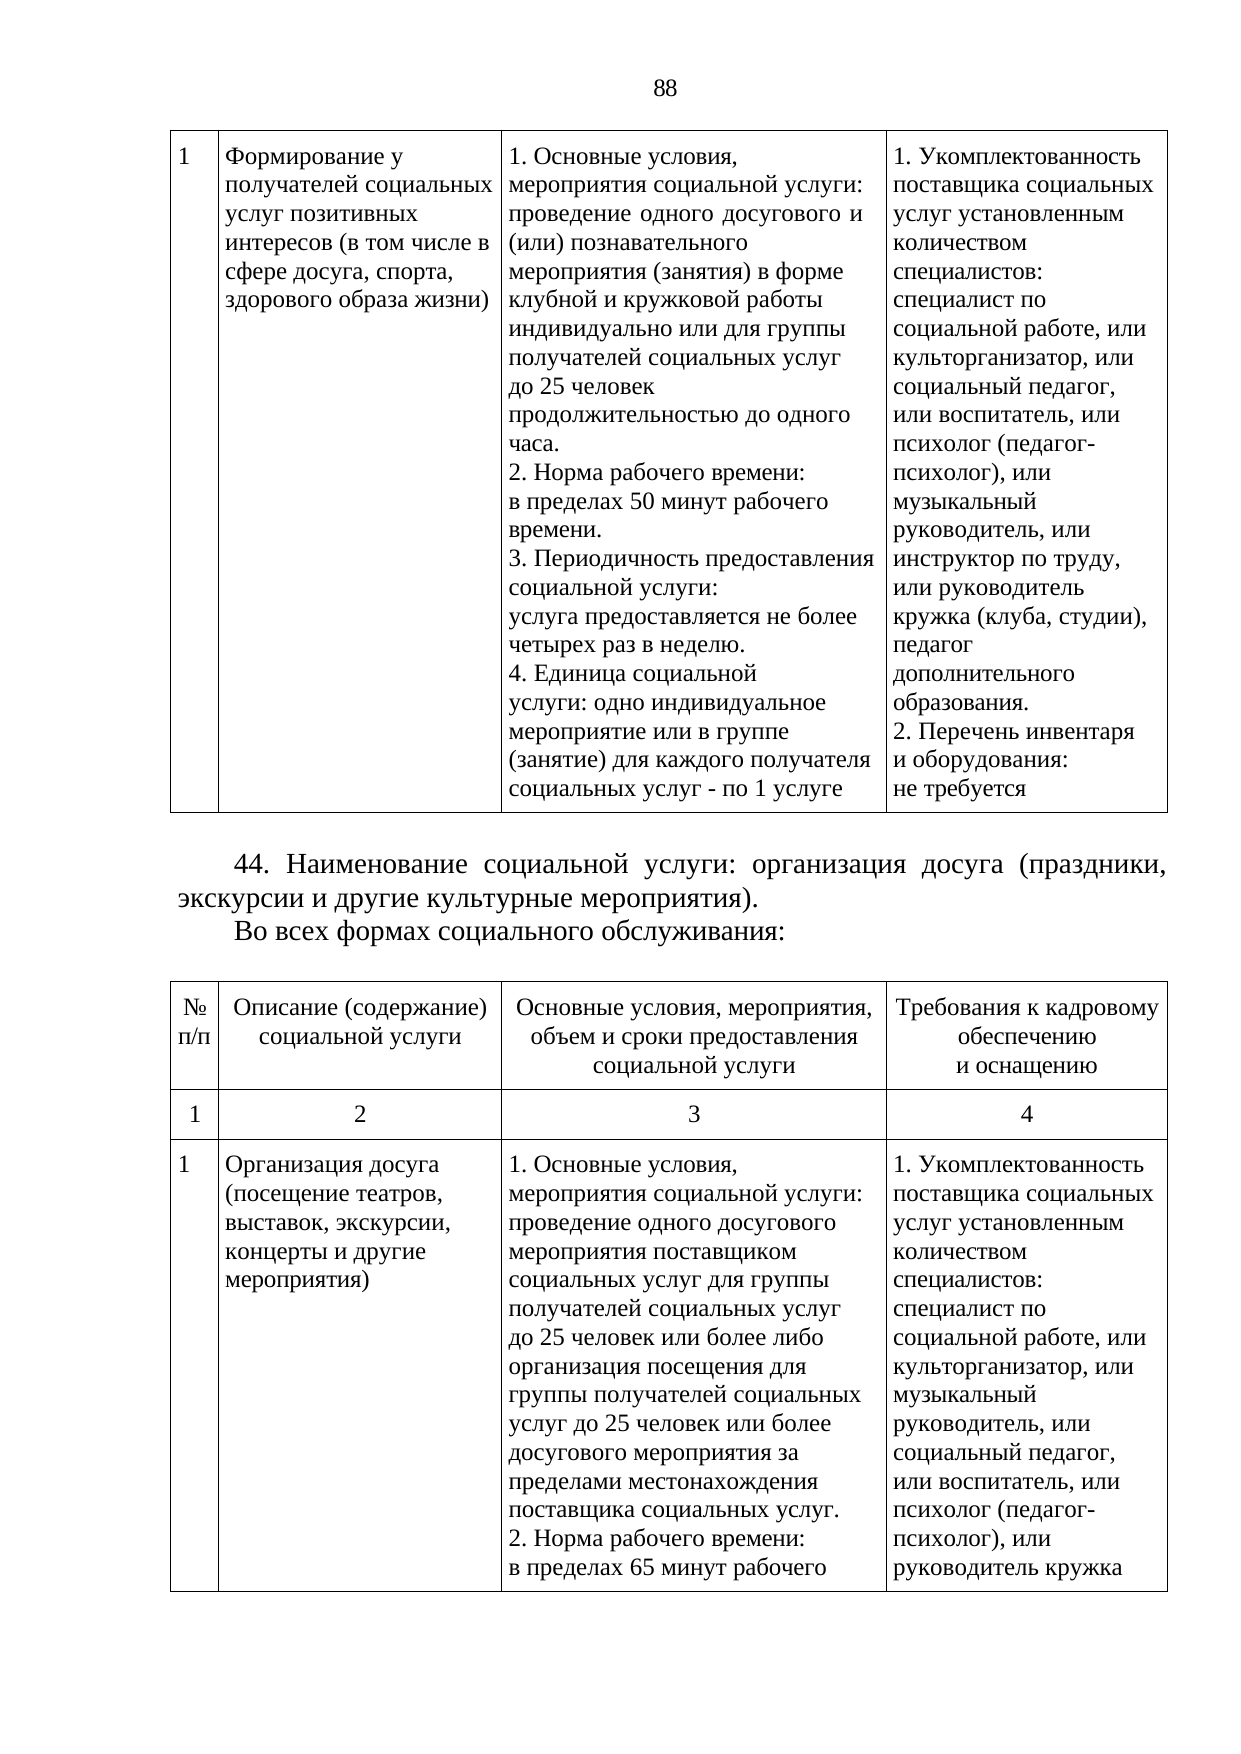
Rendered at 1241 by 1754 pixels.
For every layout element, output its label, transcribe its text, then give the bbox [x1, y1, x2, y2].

table_header № п/п [171, 982, 218, 1089]
table_cell 1 [171, 1140, 218, 1591]
table_header Основные условия, мероприятия, объем и сроки предоставления социальной услуги [502, 982, 886, 1089]
table_header Требования к кадровому обеспечению и оснащению [887, 982, 1167, 1089]
table_cell 4 [887, 1090, 1167, 1138]
table_cell 1. Укомплектованность поставщика социальных услуг установленным количеством специалистов: специалист по социальной работе, или культорганизатор, или музыкальный руководитель, или социальный педагог, или воспитатель, или психолог (педагог- психолог), или руководитель кружка [887, 1140, 1167, 1591]
table_cell Основные условия, мероприятия социальной услуги: проведение одного досугового мероприятия поставщиком социальных услуг для группы получателей социальных услуг до 25 человек или более либо организация посещения для группы получателей социальных услуг до 25 человек или более досугового мероприятия за пределами местонахождения поставщика социальных услуг. Норма рабочего времени: в пределах 65 минут рабочего [502, 1140, 886, 1591]
table_header Укомплектованность поставщика социальных услуг установленным количеством специалистов: специалист по социальной работе, или культорганизатор, или социальный педагог, или воспитатель, или психолог (педагог- психолог), или музыкальный руководитель, или инструктор по труду, или руководитель кружка (клуба, студии), педагог дополнительного образования. Перечень инвентаря и оборудования: не требуется [887, 131, 1167, 812]
table_cell 2 [219, 1090, 501, 1138]
table_header Описание (содержание) социальной услуги [219, 982, 501, 1089]
table_cell Организация досуга (посещение театров, выставок, экскурсии, концерты и другие мероприятия) [219, 1140, 501, 1591]
text Во всех формах социального обслуживания: [233, 913, 1209, 947]
table_cell 3 [502, 1090, 886, 1138]
table_cell 1 [171, 1090, 218, 1138]
table_header 1 [171, 131, 218, 812]
table_header Основные условия, мероприятия социальной услуги: проведение одного досугового и (или) познавательного мероприятия (занятия) в форме клубной и кружковой работы индивидуально или для группы получателей социальных услуг до 25 человек продолжительностью до одного часа. Норма рабочего времени: в пределах 50 минут рабочего времени. Периодичность предоставления социальной услуги: услуга предоставляется не более четырех раз в неделю. Единица социальной услуги: одно индивидуальное мероприятие или в группе (занятие) для каждого получателя социальных услуг - по 1 услуге [502, 131, 886, 812]
table_header Формирование у получателей социальных услуг позитивных интересов (в том числе в сфере досуга, спорта, здорового образа жизни) [219, 131, 501, 812]
list Наименование социальной услуги: организация досуга (праздники, экскурсии и другие культурные мероприятия). [177, 846, 1166, 913]
